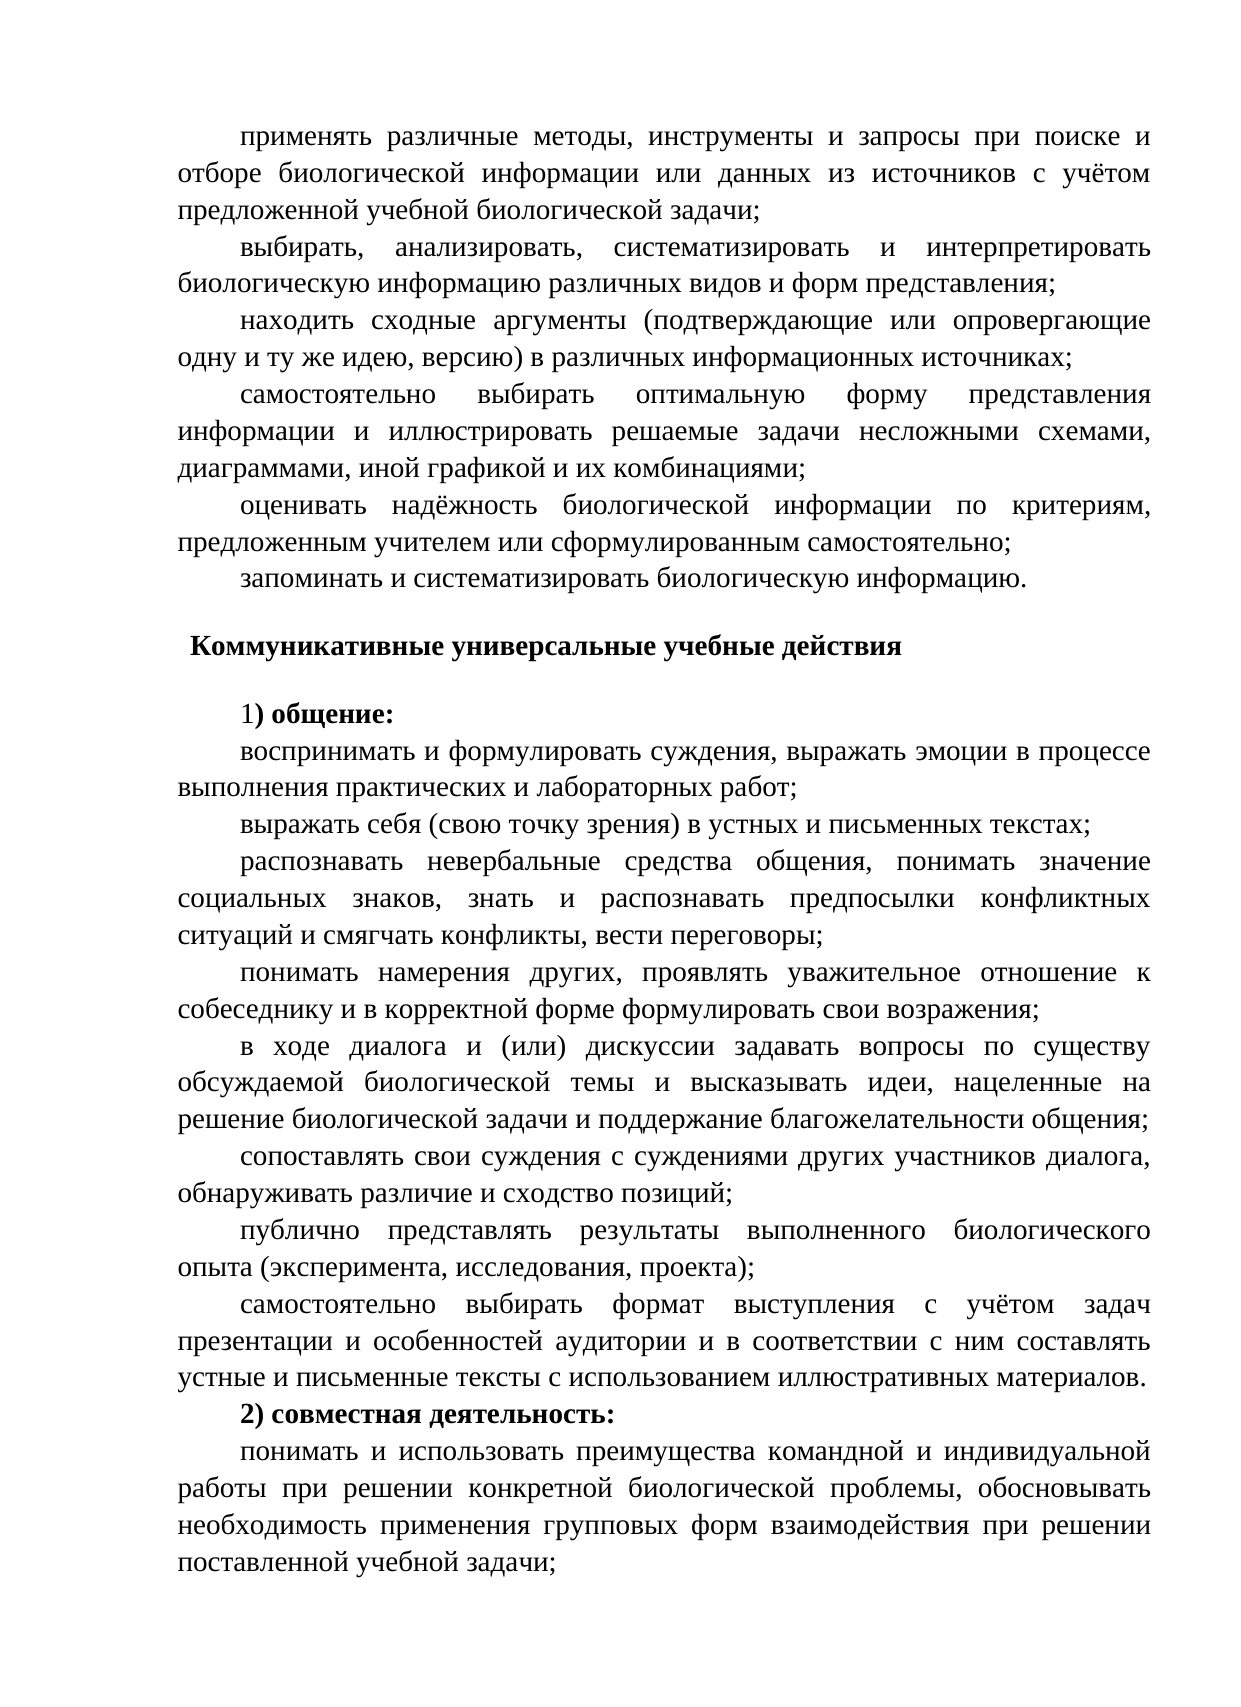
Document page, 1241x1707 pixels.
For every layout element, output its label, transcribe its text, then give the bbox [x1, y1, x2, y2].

text публично представлять результаты выполненного биологического опыта (эксперимента, исследования, проекта); [177, 1212, 1152, 1282]
text воспринимать и формулировать суждения, выражать эмоции в процессе выполнения практических и лабораторных работ; [177, 733, 1152, 803]
text оценивать надёжность биологической информации по критериям, предложенным учителем или сформулированным самостоятельно; [177, 487, 1152, 557]
text применять различные методы, инструменты и запросы при поиске и отборе биологической информации или данных из источников с учётом предложенной учебной биологической задачи; [177, 118, 1152, 225]
text находить сходные аргументы (подтверждающие или опровергающие одну и ту же идею, версию) в различных информационных источниках; [177, 302, 1152, 373]
text запоминать и систематизировать биологическую информацию. [177, 561, 1152, 594]
text понимать и использовать преимущества командной и индивидуальной работы при решении конкретной биологической проблемы, обосновывать необходимость применения групповых форм взаимодействия при решении поставленной учебной задачи; [177, 1433, 1152, 1577]
text 1) общение: [177, 696, 1152, 729]
text распознавать невербальные средства общения, понимать значение социальных знаков, знать и распознавать предпосылки конфликтных ситуаций и смягчать конфликты, вести переговоры; [177, 843, 1152, 951]
text самостоятельно выбирать оптимальную форму представления информации и иллюстрировать решаемые задачи несложными схемами, диаграммами, иной графикой и их комбинациями; [177, 376, 1152, 483]
text в ходе диалога и (или) дискуссии задавать вопросы по существу обсуждаемой биологической темы и высказывать идеи, нацеленные на решение биологической задачи и поддержание благожелательности общения; [177, 1028, 1152, 1135]
text понимать намерения других, проявлять уважительное отношение к собеседнику и в корректной форме формулировать свои возражения; [177, 954, 1152, 1024]
text выбирать, анализировать, систематизировать и интерпретировать биологическую информацию различных видов и форм представления; [177, 229, 1152, 299]
text 2) совместная деятельность: [177, 1396, 1152, 1430]
text выражать себя (свою точку зрения) в устных и письменных текстах; [177, 806, 1152, 840]
text сопоставлять свои суждения с суждениями других участников диалога, обнаруживать различие и сходство позиций; [177, 1138, 1152, 1209]
text Коммуникативные универсальные учебные действия [190, 628, 1152, 662]
text самостоятельно выбирать формат выступления с учётом задач презентации и особенностей аудитории и в соответствии с ним составлять устные и письменные тексты с использованием иллюстративных материалов. [177, 1286, 1152, 1393]
